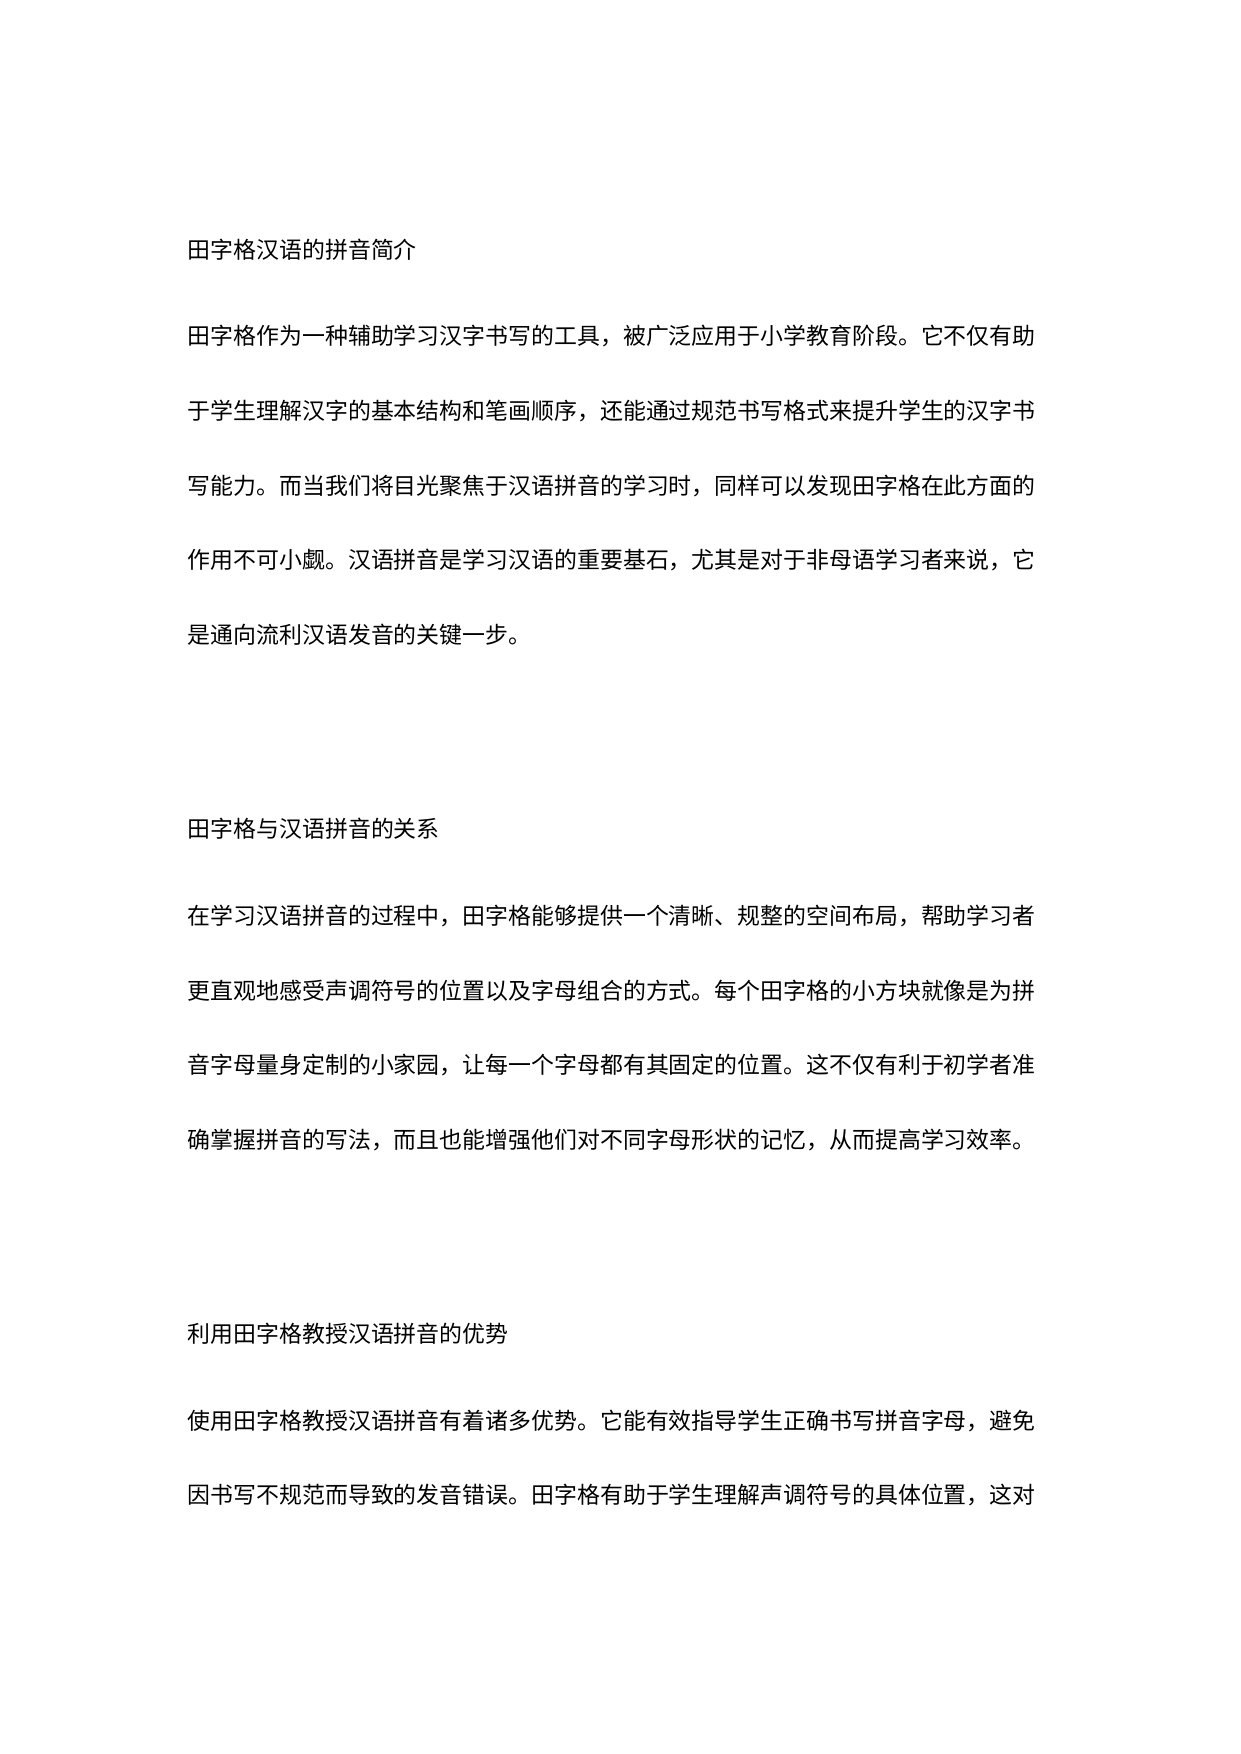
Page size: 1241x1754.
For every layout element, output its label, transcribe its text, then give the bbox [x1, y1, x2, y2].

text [187, 1387, 1053, 1527]
text 利用田字格教授汉语拼音的优势 [187, 1300, 1053, 1365]
text 田字格作为一种辅助学习汉字书写的工具，被广泛应用于小学教育阶段。它不仅有助于学生理解汉字的基本结构和笔画顺序，还能通过规范书写格式来提升学生的汉字书写能力。而当我们将目光聚焦于汉语拼音的学习时，同样可以发现田字格在此方面的作用不可小觑。汉语拼音是学习汉语的重要基石，尤其是对于非母语学习者来说，它是通向流利汉语发音的关键一步。 [187, 302, 1053, 666]
text 田字格汉语的拼音简介 [187, 216, 1053, 281]
text 田字格与汉语拼音的关系 [187, 795, 1053, 860]
text 在学习汉语拼音的过程中，田字格能够提供一个清晰、规整的空间布局，帮助学习者更直观地感受声调符号的位置以及字母组合的方式。每个田字格的小方块就像是为拼音字母量身定制的小家园，让每一个字母都有其固定的位置。这不仅有利于初学者准确掌握拼音的写法，而且也能增强他们对不同字母形状的记忆，从而提高学习效率。 [187, 882, 1053, 1171]
